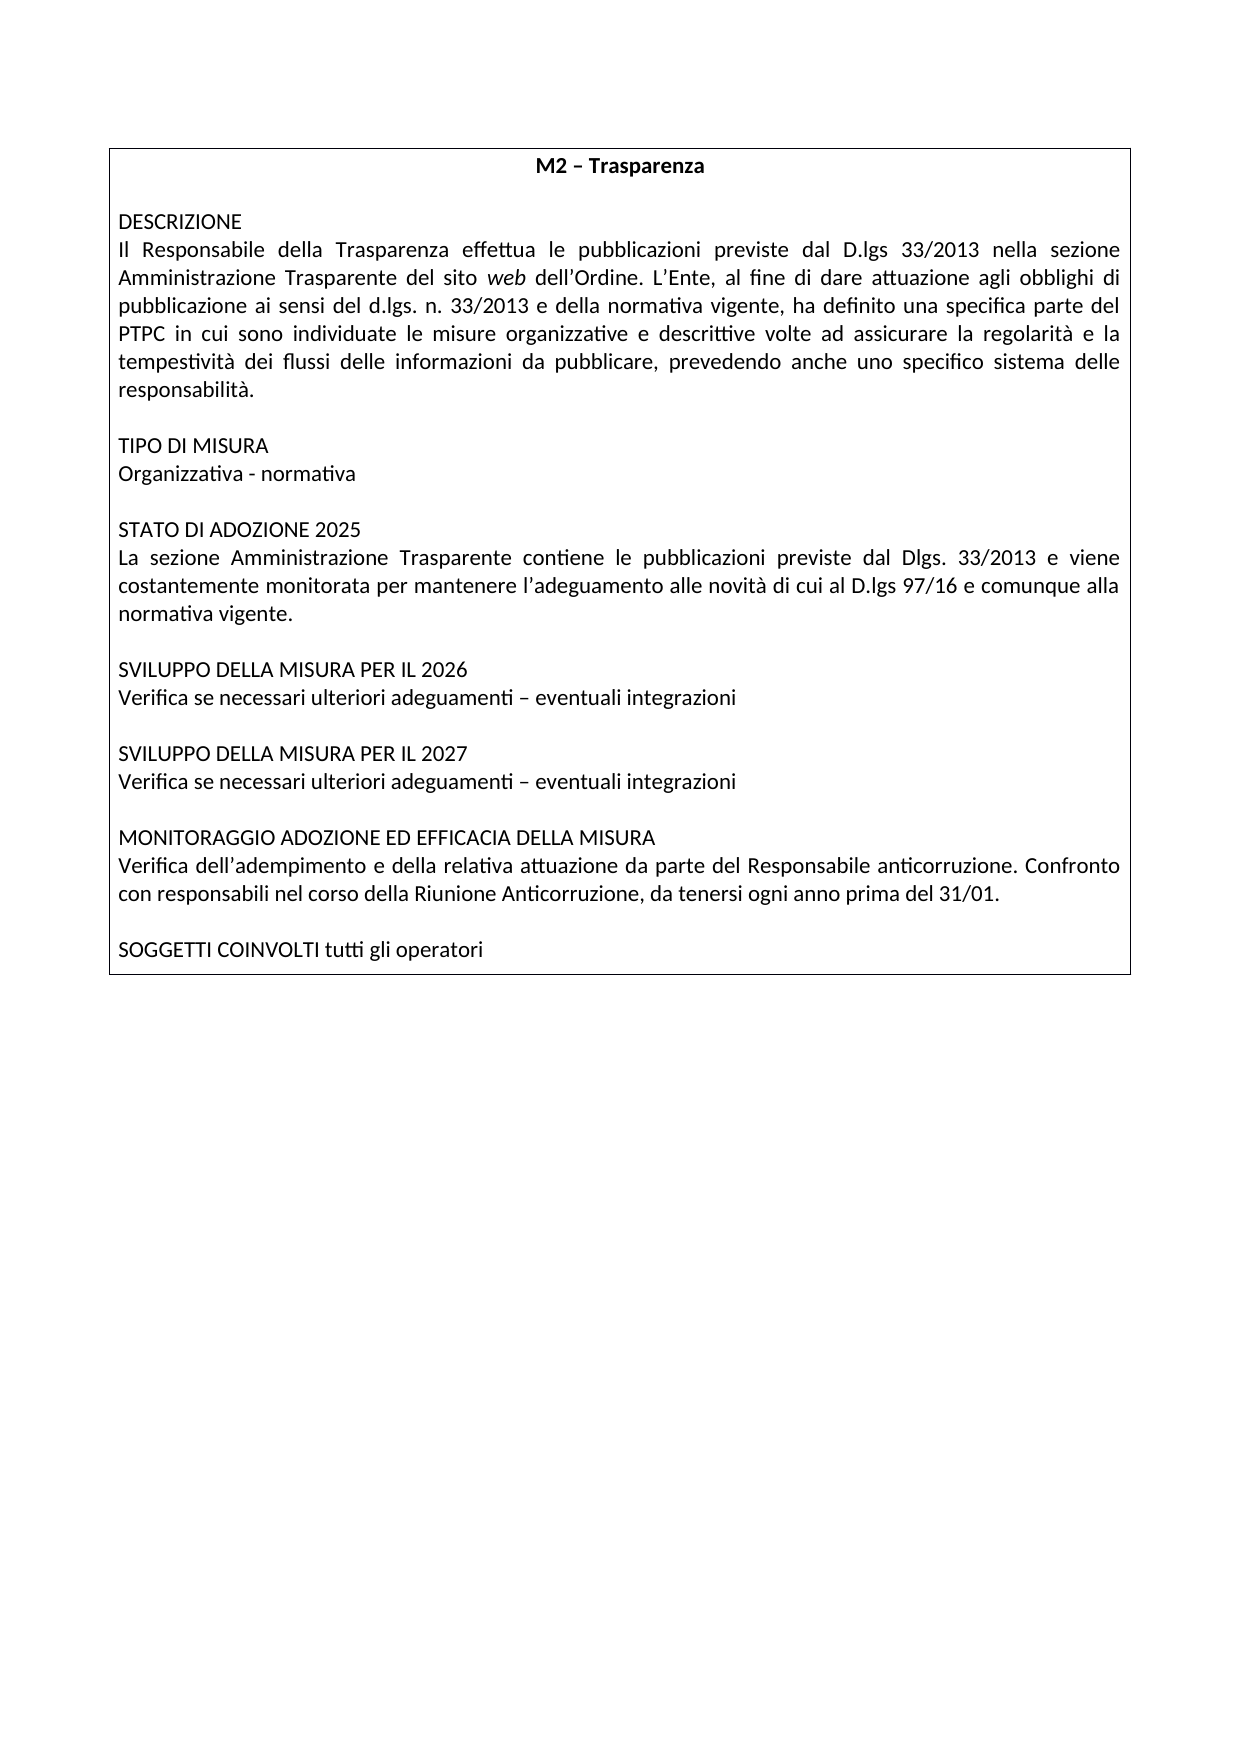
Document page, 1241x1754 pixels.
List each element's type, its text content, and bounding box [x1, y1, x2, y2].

text MONITORAGGIO ADOZIONE ED EFFICACIA DELLA MISURA [118, 823, 1122, 851]
text STATO DI ADOZIONE 2025 [118, 515, 1122, 543]
text Organizzativa - normativa [118, 459, 1122, 487]
text SOGGETTI COINVOLTI tutti gli operatori [110, 932, 1130, 974]
text M2 – Trasparenza [110, 149, 1130, 179]
text Verifica dell’adempimento e della relativa attuazione da parte del Responsabile anticorruzione. Confronto con responsabili nel corso della Riunione Anticorruzione, da tenersi ogni anno prima del 31/01. [118, 851, 1122, 907]
text SVILUPPO DELLA MISURA PER IL 2026 [118, 655, 1122, 683]
text DESCRIZIONE [118, 207, 1122, 235]
text Verifica se necessari ulteriori adeguamenti – eventuali integrazioni [118, 683, 1122, 711]
text La sezione Amministrazione Trasparente contiene le pubblicazioni previste dal Dlgs. 33/2013 e viene costantemente monitorata per mantenere l’adeguamento alle novità di cui al D.lgs 97/16 e comunque alla normativa vigente. [118, 543, 1122, 627]
text Il Responsabile della Trasparenza effettua le pubblicazioni previste dal D.lgs 33/2013 nella sezione Amministrazione Trasparente del sito web dell’Ordine. L’Ente, al fine di dare attuazione agli obblighi di pubblicazione ai sensi del d.lgs. n. 33/2013 e della normativa vigente, ha definito una specifica parte del PTPC in cui sono individuate le misure organizzative e descrittive volte ad assicurare la regolarità e la tempestività dei flussi delle informazioni da pubblicare, prevedendo anche uno specifico sistema delle responsabilità. [118, 235, 1122, 403]
text Verifica se necessari ulteriori adeguamenti – eventuali integrazioni [118, 767, 1122, 795]
text SVILUPPO DELLA MISURA PER IL 2027 [118, 739, 1122, 767]
text TIPO DI MISURA [118, 431, 1122, 459]
